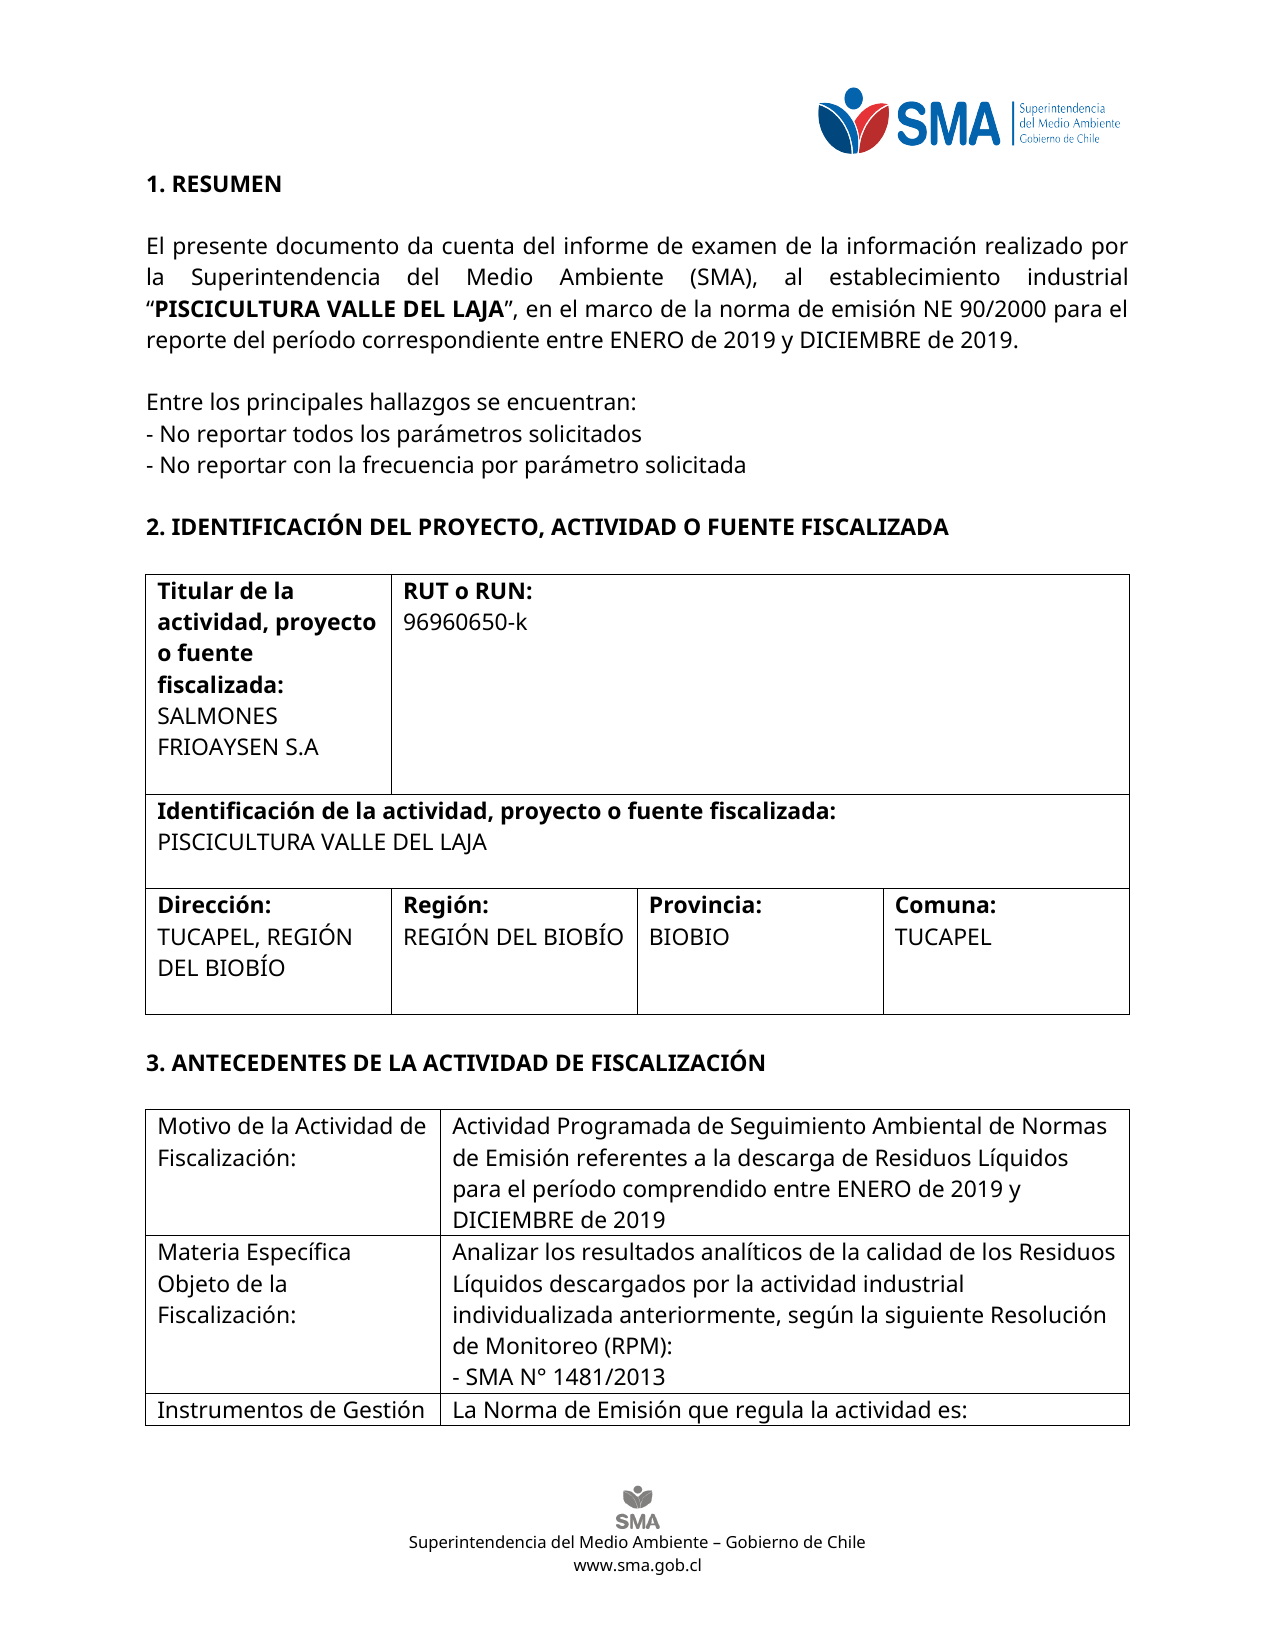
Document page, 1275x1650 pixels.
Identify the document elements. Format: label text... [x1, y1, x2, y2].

table_cell Analizar los resultados analíticos de la calidad de los Residuos Líquidos descargados por la actividad industrial individualizada anteriormente, según la siguiente Resolución de Monitoreo (RPM): - SMA N° 1481/2013 [441, 1236, 1129, 1392]
table_header Actividad Programada de Seguimiento Ambiental de Normas de Emisión referentes a la descarga de Residuos Líquidos para el período comprendido entre ENERO de 2019 y DICIEMBRE de 2019 [441, 1110, 1129, 1235]
table_header Titular de la actividad, proyecto o fuente fiscalizada: SALMONES FRIOAYSEN S.A [146, 575, 391, 793]
text Entre los principales hallazgos se encuentran: [146, 386, 1129, 417]
table_header Motivo de la Actividad de Fiscalización: [146, 1110, 440, 1235]
table_cell Comuna: TUCAPEL [884, 889, 1129, 1014]
text 1. RESUMEN [146, 167, 1129, 230]
table_cell Materia Específica Objeto de la Fiscalización: [146, 1236, 440, 1392]
table_cell Dirección: TUCAPEL, REGIÓN DEL BIOBÍO [146, 889, 391, 1014]
picture [808, 73, 1130, 168]
table_cell Identificación de la actividad, proyecto o fuente fiscalizada: PISCICULTURA VALLE DEL LAJA [146, 795, 1129, 888]
text - No reportar con la frecuencia por parámetro solicitada [146, 449, 1129, 480]
table_cell Provincia: BIOBIO [638, 889, 883, 1014]
text - No reportar todos los parámetros solicitados [146, 417, 1129, 449]
text 2. IDENTIFICACIÓN DEL PROYECTO, ACTIVIDAD O FUENTE FISCALIZADA [146, 511, 1129, 574]
table_cell Región: REGIÓN DEL BIOBÍO [392, 889, 637, 1014]
text El presente documento da cuenta del informe de examen de la información realizado por la Superintendencia del Medio Ambiente (SMA), al establecimiento industrial “PISCICULTURA VALLE DEL LAJA”, en el marco de la norma de emisión NE 90/2000 para el reporte del período correspondiente entre ENERO de 2019 y DICIEMBRE de 2019. [146, 230, 1129, 355]
table_header RUT o RUN: 96960650-k [392, 575, 1129, 793]
text 3. ANTECEDENTES DE LA ACTIVIDAD DE FISCALIZACIÓN [146, 1047, 1129, 1109]
picture [614, 1483, 661, 1531]
table_cell Instrumentos de Gestión Ambiental que Regulan la Actividad Fiscalizada: [146, 1394, 440, 1425]
